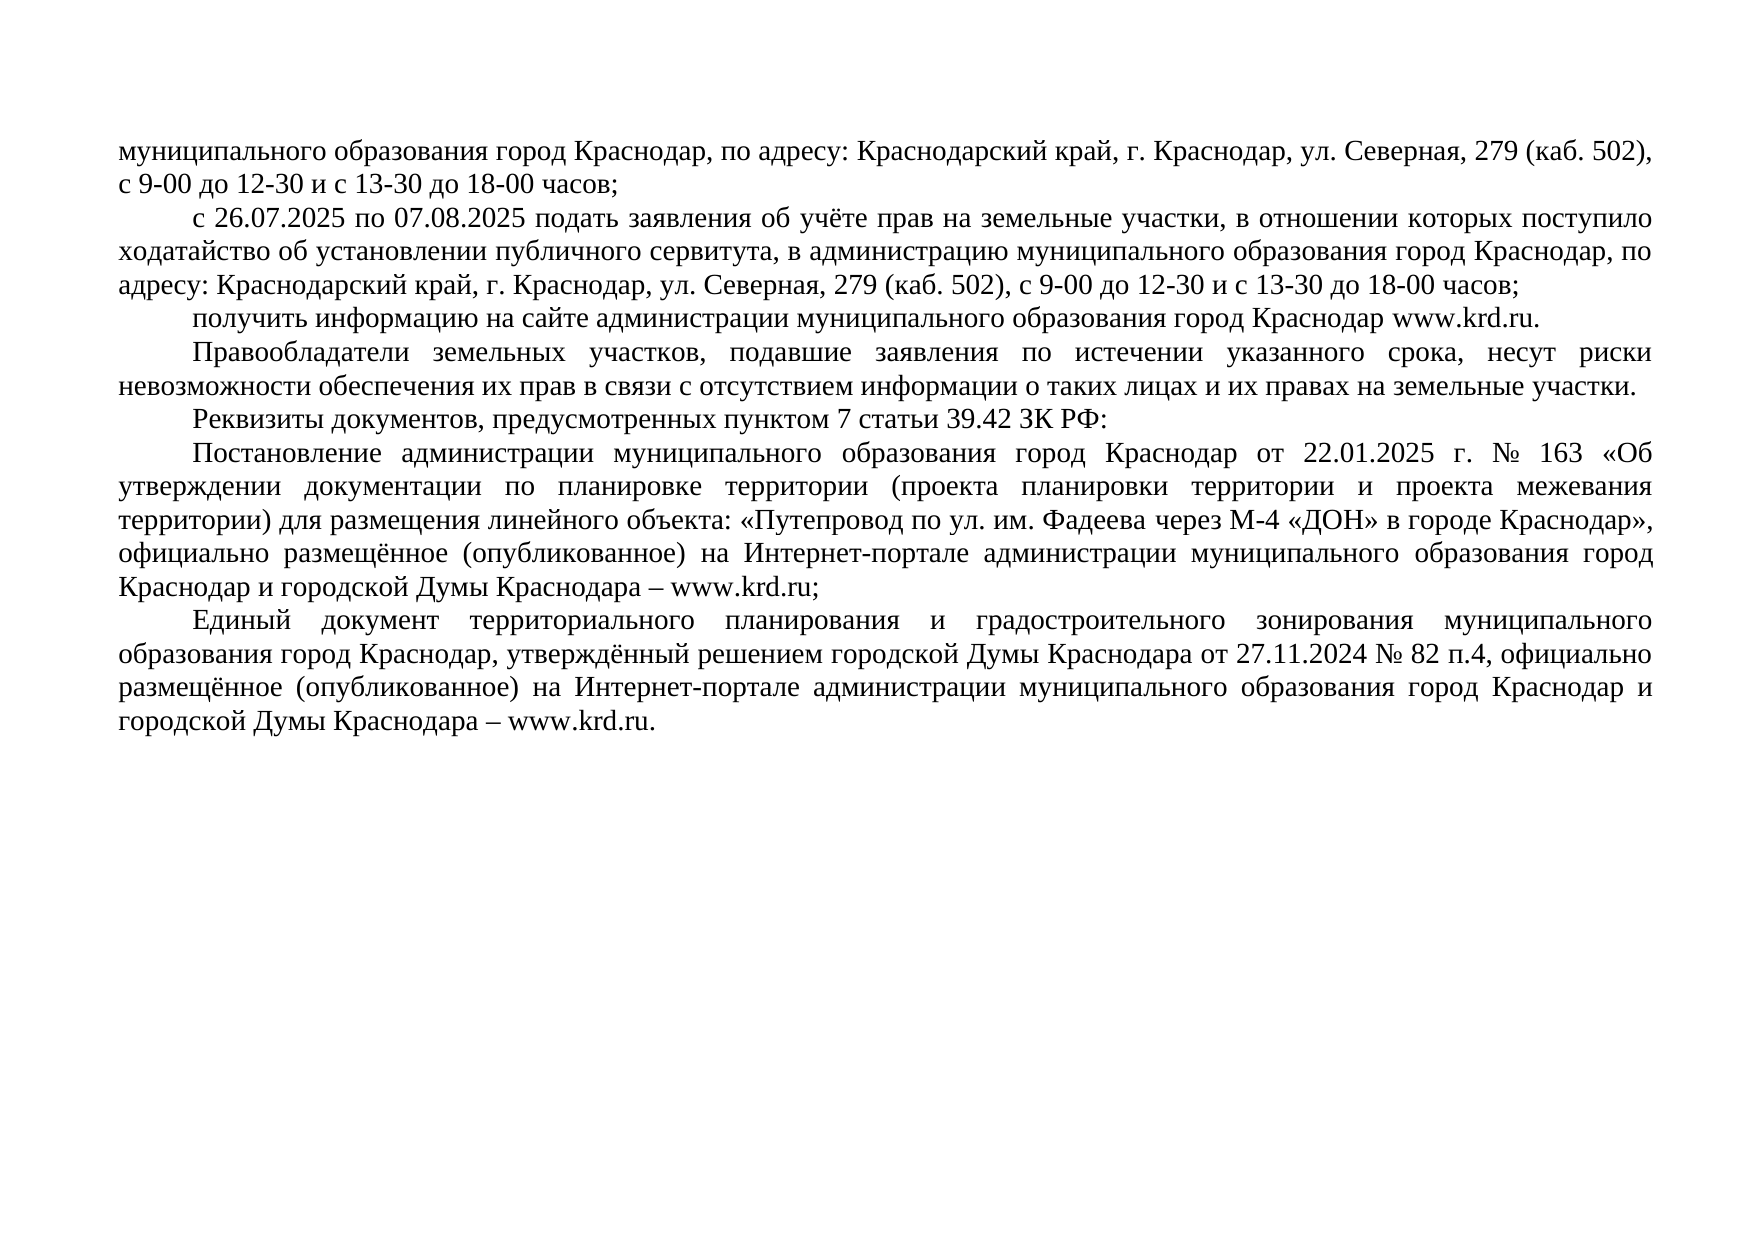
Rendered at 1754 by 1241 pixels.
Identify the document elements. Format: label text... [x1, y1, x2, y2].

text Реквизиты документов, предусмотренных пунктом 7 статьи 39.42 ЗК РФ: [118, 401, 1654, 435]
text Правообладатели земельных участков, подавшие заявления по истечении указанного срока, несут риски невозможности обеспечения их прав в связи с отсутствием информации о таких лицах и их правах на земельные участки. [118, 334, 1654, 401]
text получить информацию на сайте администрации муниципального образования город Краснодар www.krd.ru. [118, 301, 1654, 334]
text Постановление администрации муниципального образования город Краснодар от 22.01.2025 г. № 163 «Об утверждении документации по планировке территории (проекта планировки территории и проекта межевания территории) для размещения линейного объекта: «Путепровод по ул. им. Фадеева через М-4 «ДОН» в городе Краснодар», официально размещённое (опубликованное) на Интернет-портале администрации муниципального образования город Краснодар и городской Думы Краснодара – www.krd.ru; [118, 435, 1654, 602]
text Единый документ территориального планирования и градостроительного зонирования муниципального образования город Краснодар, утверждённый решением городской Думы Краснодара от 27.11.2024 № 82 п.4, официально размещённое (опубликованное) на Интернет-портале администрации муниципального образования город Краснодар и городской Думы Краснодара – www.krd.ru. [118, 602, 1654, 737]
text с 26.07.2025 по 07.08.2025 подать заявления об учёте прав на земельные участки, в отношении которых поступило ходатайство об установлении публичного сервитута, в администрацию муниципального образования город Краснодар, по адресу: Краснодарский край, г. Краснодар, ул. Северная, 279 (каб. 502), с 9-00 до 12-30 и с 13-30 до 18-00 часов; [118, 200, 1654, 301]
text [118, 133, 1654, 200]
